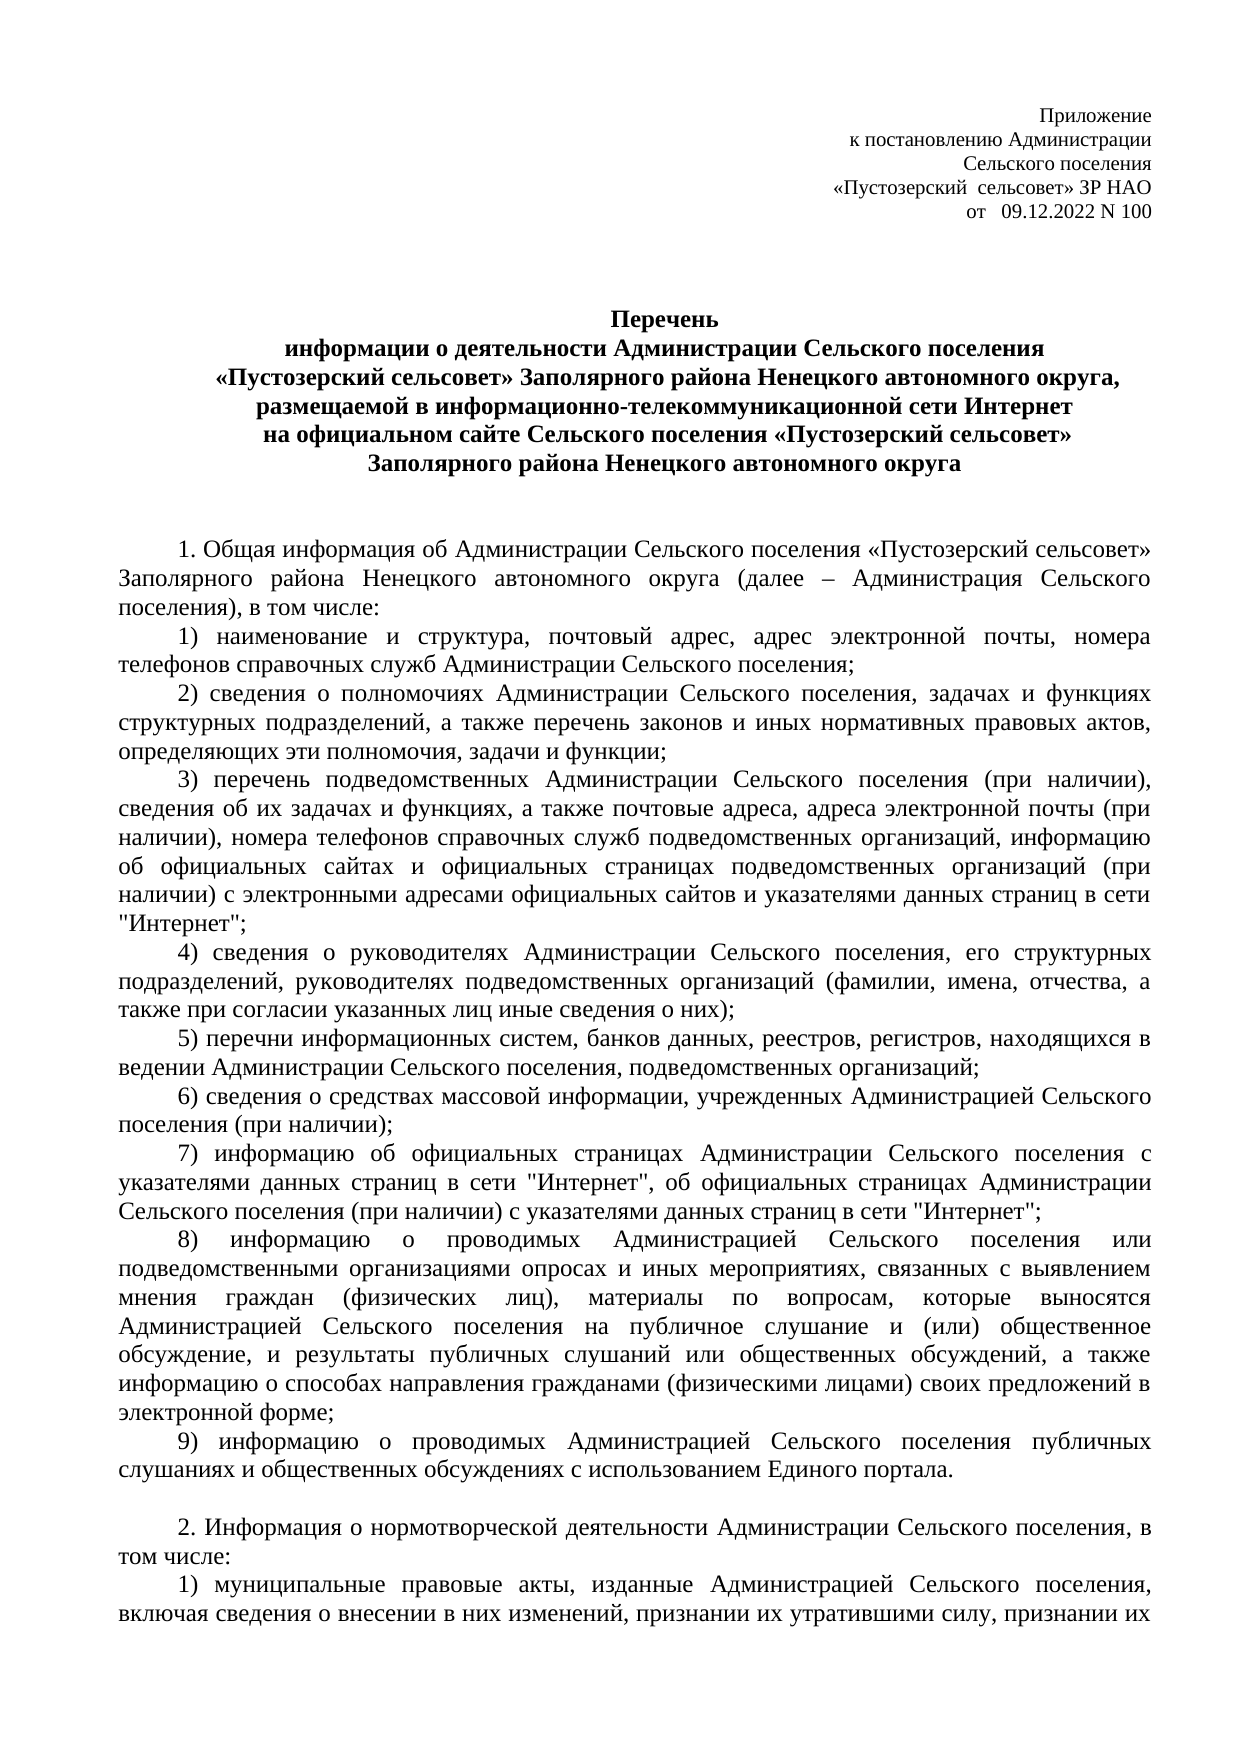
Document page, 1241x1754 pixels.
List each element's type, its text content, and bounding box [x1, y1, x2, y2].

text «Пустозерский сельсовет» ЗР НАО [118, 175, 1152, 199]
text 1) наименование и структура, почтовый адрес, адрес электронной почты, номера телефонов справочных служб Администрации Сельского поселения; [118, 621, 1152, 678]
text информации о деятельности Администрации Сельского поселения [118, 333, 1152, 362]
text от 09.12.2022 N 100 [118, 199, 1152, 223]
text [118, 1569, 1152, 1627]
text размещаемой в информационно-телекоммуникационной сети Интернет [118, 391, 1152, 419]
text 6) сведения о средствах массовой информации, учрежденных Администрацией Сельского поселения (при наличии); [118, 1081, 1152, 1138]
text Перечень [118, 304, 1152, 333]
text 1. Общая информация об Администрации Сельского поселения «Пустозерский сельсовет» Заполярного района Ненецкого автономного округа (далее – Администрация Сельского поселения), в том числе: [118, 534, 1152, 621]
text к постановлению Администрации [118, 127, 1152, 151]
text 5) перечни информационных систем, банков данных, реестров, регистров, находящихся в ведении Администрации Сельского поселения, подведомственных организаций; [118, 1023, 1152, 1081]
text 8) информацию о проводимых Администрацией Сельского поселения или подведомственными организациями опросах и иных мероприятиях, связанных с выявлением мнения граждан (физических лиц), материалы по вопросам, которые выносятся Администрацией Сельского поселения на публичное слушание и (или) общественное обсуждение, и результаты публичных слушаний или общественных обсуждений, а также информацию о способах направления гражданами (физическими лицами) своих предложений в электронной форме; [118, 1224, 1152, 1426]
text 9) информацию о проводимых Администрацией Сельского поселения публичных слушаниях и общественных обсуждениях с использованием Единого портала. [118, 1426, 1152, 1483]
text на официальном сайте Сельского поселения «Пустозерский сельсовет» [118, 419, 1152, 448]
text 3) перечень подведомственных Администрации Сельского поселения (при наличии), сведения об их задачах и функциях, а также почтовые адреса, адреса электронной почты (при наличии), номера телефонов справочных служб подведомственных организаций, информацию об официальных сайтах и официальных страницах подведомственных организаций (при наличии) с электронными адресами официальных сайтов и указателями данных страниц в сети "Интернет"; [118, 764, 1152, 937]
text Заполярного района Ненецкого автономного округа [118, 448, 1152, 477]
text 2) сведения о полномочиях Администрации Сельского поселения, задачах и функциях структурных подразделений, а также перечень законов и иных нормативных правовых актов, определяющих эти полномочия, задачи и функции; [118, 678, 1152, 764]
text 2. Информация о нормотворческой деятельности Администрации Сельского поселения, в том числе: [118, 1512, 1152, 1569]
text 7) информацию об официальных страницах Администрации Сельского поселения с указателями данных страниц в сети "Интернет", об официальных страницах Администрации Сельского поселения (при наличии) с указателями данных страниц в сети "Интернет"; [118, 1138, 1152, 1224]
text «Пустозерский сельсовет» Заполярного района Ненецкого автономного округа, [118, 362, 1152, 391]
text Приложение [118, 103, 1152, 127]
text 4) сведения о руководителях Администрации Сельского поселения, его структурных подразделений, руководителях подведомственных организаций (фамилии, имена, отчества, а также при согласии указанных лиц иные сведения о них); [118, 937, 1152, 1023]
text Сельского поселения [118, 151, 1152, 175]
